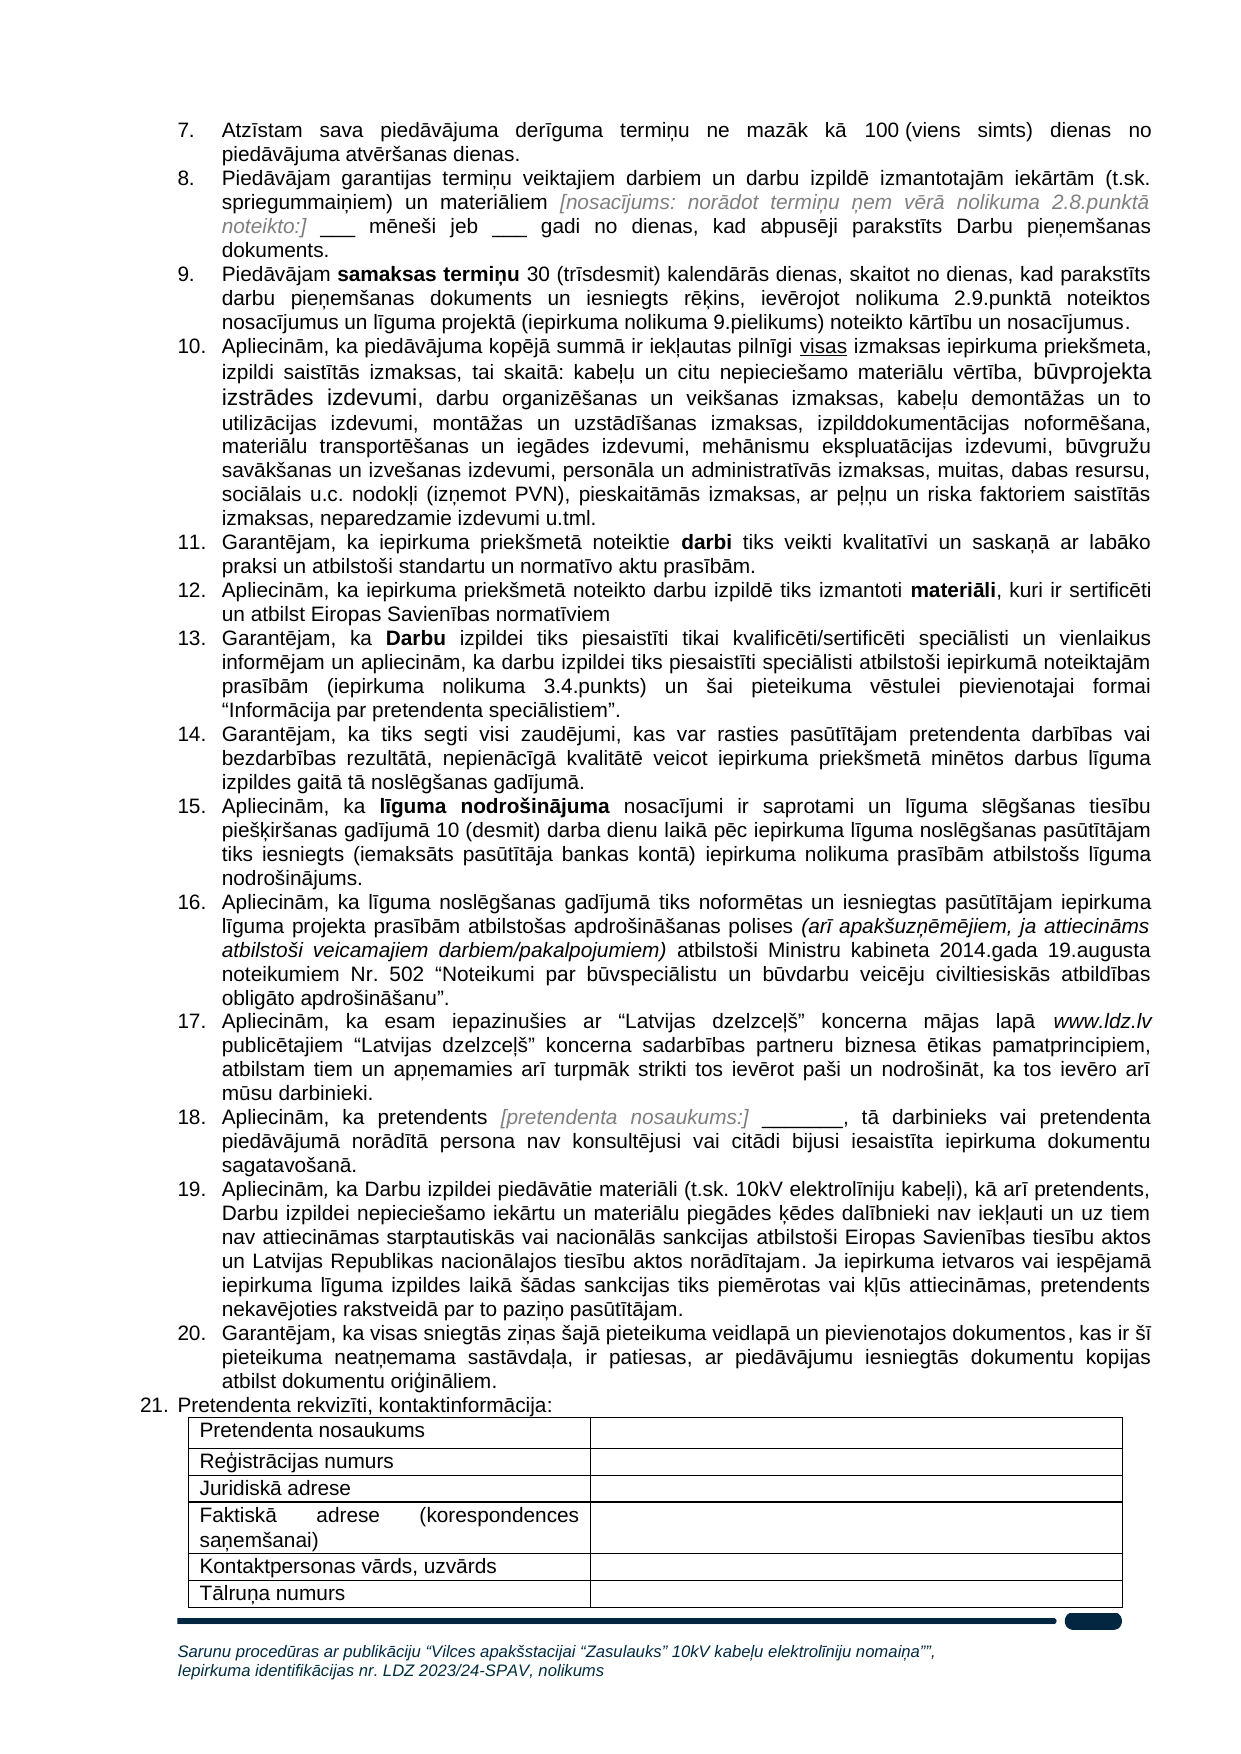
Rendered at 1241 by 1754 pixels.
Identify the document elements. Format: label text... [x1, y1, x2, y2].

list Apliecinām, ka Darbu izpildei piedāvātie materiāli (t.sk. 10kV elektrolīniju kabeļi), kā arī pretendents, Darbu izpildei nepieciešamo iekārtu un materiālu piegādes ķēdes dalībnieki nav iekļauti un uz tiem nav attiecināmas starptautiskās vai nacionālās sankcijas atbilstoši Eiropas Savienības tiesību aktos un Latvijas Republikas nacionālajos tiesību aktos norādītajam. Ja iepirkuma ietvaros vai iespējamā iepirkuma līguma izpildes laikā šādas sankcijas tiks piemērotas vai kļūs attiecināmas, pretendents nekavējoties rakstveidā par to paziņo pasūtītājam. [177, 1177, 1152, 1321]
list Apliecinām, ka līguma nodrošinājuma nosacījumi ir saprotami un līguma slēgšanas tiesību piešķiršanas gadījumā 10 (desmit) darba dienu laikā pēc iepirkuma līguma noslēgšanas pasūtītājam tiks iesniegts (iemaksāts pasūtītāja bankas kontā) iepirkuma nolikuma prasībām atbilstošs līguma nodrošinājums. [177, 794, 1152, 889]
list Piedāvājam garantijas termiņu veiktajiem darbiem un darbu izpildē izmantotajām iekārtām (t.sk. spriegummaiņiem) un materiāliem [nosacījums: norādot termiņu ņem vērā nolikuma 2.8.punktā noteikto:] ___ mēneši jeb ___ gadi no dienas, kad abpusēji parakstīts Darbu pieņemšanas dokuments. [177, 166, 1152, 262]
table_cell [591, 1449, 1122, 1475]
table_cell Reģistrācijas numurs [189, 1449, 590, 1475]
picture [406, 1667, 413, 1673]
picture [457, 1664, 462, 1673]
table_cell [591, 1503, 1122, 1553]
table_cell [591, 1476, 1122, 1501]
picture [583, 1667, 594, 1671]
table_header Pretendenta nosaukums [189, 1418, 590, 1448]
list Apliecinām, ka iepirkuma priekšmetā noteikto darbu izpildē tiks izmantoti materiāli, kuri ir sertificēti un atbilst Eiropas Savienības normatīviem [177, 578, 1152, 626]
list Garantējam, ka Darbu izpildei tiks piesaistīti tikai kvalificēti/sertificēti speciālisti un vienlaikus informējam un apliecinām, ka darbu izpildei tiks piesaistīti speciālisti atbilstoši iepirkumā noteiktajām prasībām (iepirkuma nolikuma 3.4.punkts) un šai pieteikuma vēstulei pievienotajai formai “Informācija par pretendenta speciālistiem”. [177, 626, 1152, 722]
list Garantējam, ka tiks segti visi zaudējumi, kas var rasties pasūtītājam pretendenta darbības vai bezdarbības rezultātā, nepienācīgā kvalitātē veicot iepirkuma priekšmetā minētos darbus līguma izpildes gaitā tā noslēgšanas gadījumā. [177, 722, 1152, 794]
list Pretendenta rekvizīti, kontaktinformācija: [140, 1393, 1152, 1417]
list Apliecinām, ka pretendents [pretendenta nosaukums:] _______, tā darbinieks vai pretendenta piedāvājumā norādītā persona nav konsultējusi vai citādi bijusi iesaistīta iepirkuma dokumentu sagatavošanā. [177, 1105, 1152, 1177]
list Apliecinām, ka līguma noslēgšanas gadījumā tiks noformētas un iesniegtas pasūtītājam iepirkuma līguma projekta prasībām atbilstošas apdrošināšanas polises (arī apakšuzņēmējiem, ja attiecināms atbilstoši veicamajiem darbiem/pakalpojumiem) atbilstoši Ministru kabineta 2014.gada 19.augusta noteikumiem Nr. 502 “Noteikumi par būvspeciālistu un būvdarbu veicēju civiltiesiskās atbildības obligāto apdrošināšanu”. [177, 889, 1152, 1009]
list Atzīstam sava piedāvājuma derīguma termiņu ne mazāk kā 100 (viens simts) dienas no piedāvājuma atvēršanas dienas. [177, 118, 1152, 166]
list Apliecinām, ka piedāvājuma kopējā summā ir iekļautas pilnīgi visas izmaksas iepirkuma priekšmeta, izpildi saistītās izmaksas, tai skaitā: kabeļu un citu nepieciešamo materiālu vērtība, būvprojekta izstrādes izdevumi, darbu organizēšanas un veikšanas izmaksas, kabeļu demontāžas un to utilizācijas izdevumi, montāžas un uzstādīšanas izmaksas, izpilddokumentācijas noformēšana, materiālu transportēšanas un iegādes izdevumi, mehānismu ekspluatācijas izdevumi, būvgružu savākšanas un izvešanas izdevumi, personāla un administratīvās izmaksas, muitas, dabas resursu, sociālais u.c. nodokļi (izņemot PVN), pieskaitāmās izmaksas, ar peļņu un riska faktoriem saistītās izmaksas, neparedzamie izdevumi u.tml. [177, 334, 1152, 530]
table_cell Tālruņa numurs [189, 1581, 590, 1607]
list Garantējam, ka iepirkuma priekšmetā noteiktie darbi tiks veikti kvalitatīvi un saskaņā ar labāko praksi un atbilstoši standartu un normatīvo aktu prasībām. [177, 530, 1152, 578]
table_cell [591, 1554, 1122, 1580]
picture [461, 1664, 469, 1674]
list Apliecinām, ka esam iepazinušies ar “Latvijas dzelzceļš” koncerna mājas lapā www.ldz.lv publicētajiem “Latvijas dzelzceļš” koncerna sadarbības partneru biznesa ētikas pamatprincipiem, atbilstam tiem un apņemamies arī turpmāk strikti tos ievērot paši un nodrošināt, ka tos ievēro arī mūsu darbinieki. [177, 1009, 1152, 1105]
list Garantējam, ka visas sniegtās ziņas šajā pieteikuma veidlapā un pievienotajos dokumentos, kas ir šī pieteikuma neatņemama sastāvdaļa, ir patiesas, ar piedāvājumu iesniegtās dokumentu kopijas atbilst dokumentu oriģināliem. [177, 1321, 1152, 1393]
table_cell Faktiskā adrese (korespondences saņemšanai) [189, 1503, 590, 1553]
list Piedāvājam samaksas termiņu 30 (trīsdesmit) kalendārās dienas, skaitot no dienas, kad parakstīts darbu pieņemšanas dokuments un iesniegts rēķins, ievērojot nolikuma 2.9.punktā noteiktos nosacījumus un līguma projektā (iepirkuma nolikuma 9.pielikums) noteikto kārtību un nosacījumus. [177, 262, 1152, 334]
table_cell [591, 1581, 1122, 1607]
table_cell Kontaktpersonas vārds, uzvārds [189, 1554, 590, 1580]
table_header [591, 1418, 1122, 1448]
picture [419, 1664, 427, 1674]
picture [177, 1613, 1122, 1630]
table_cell Juridiskā adrese [189, 1476, 590, 1501]
